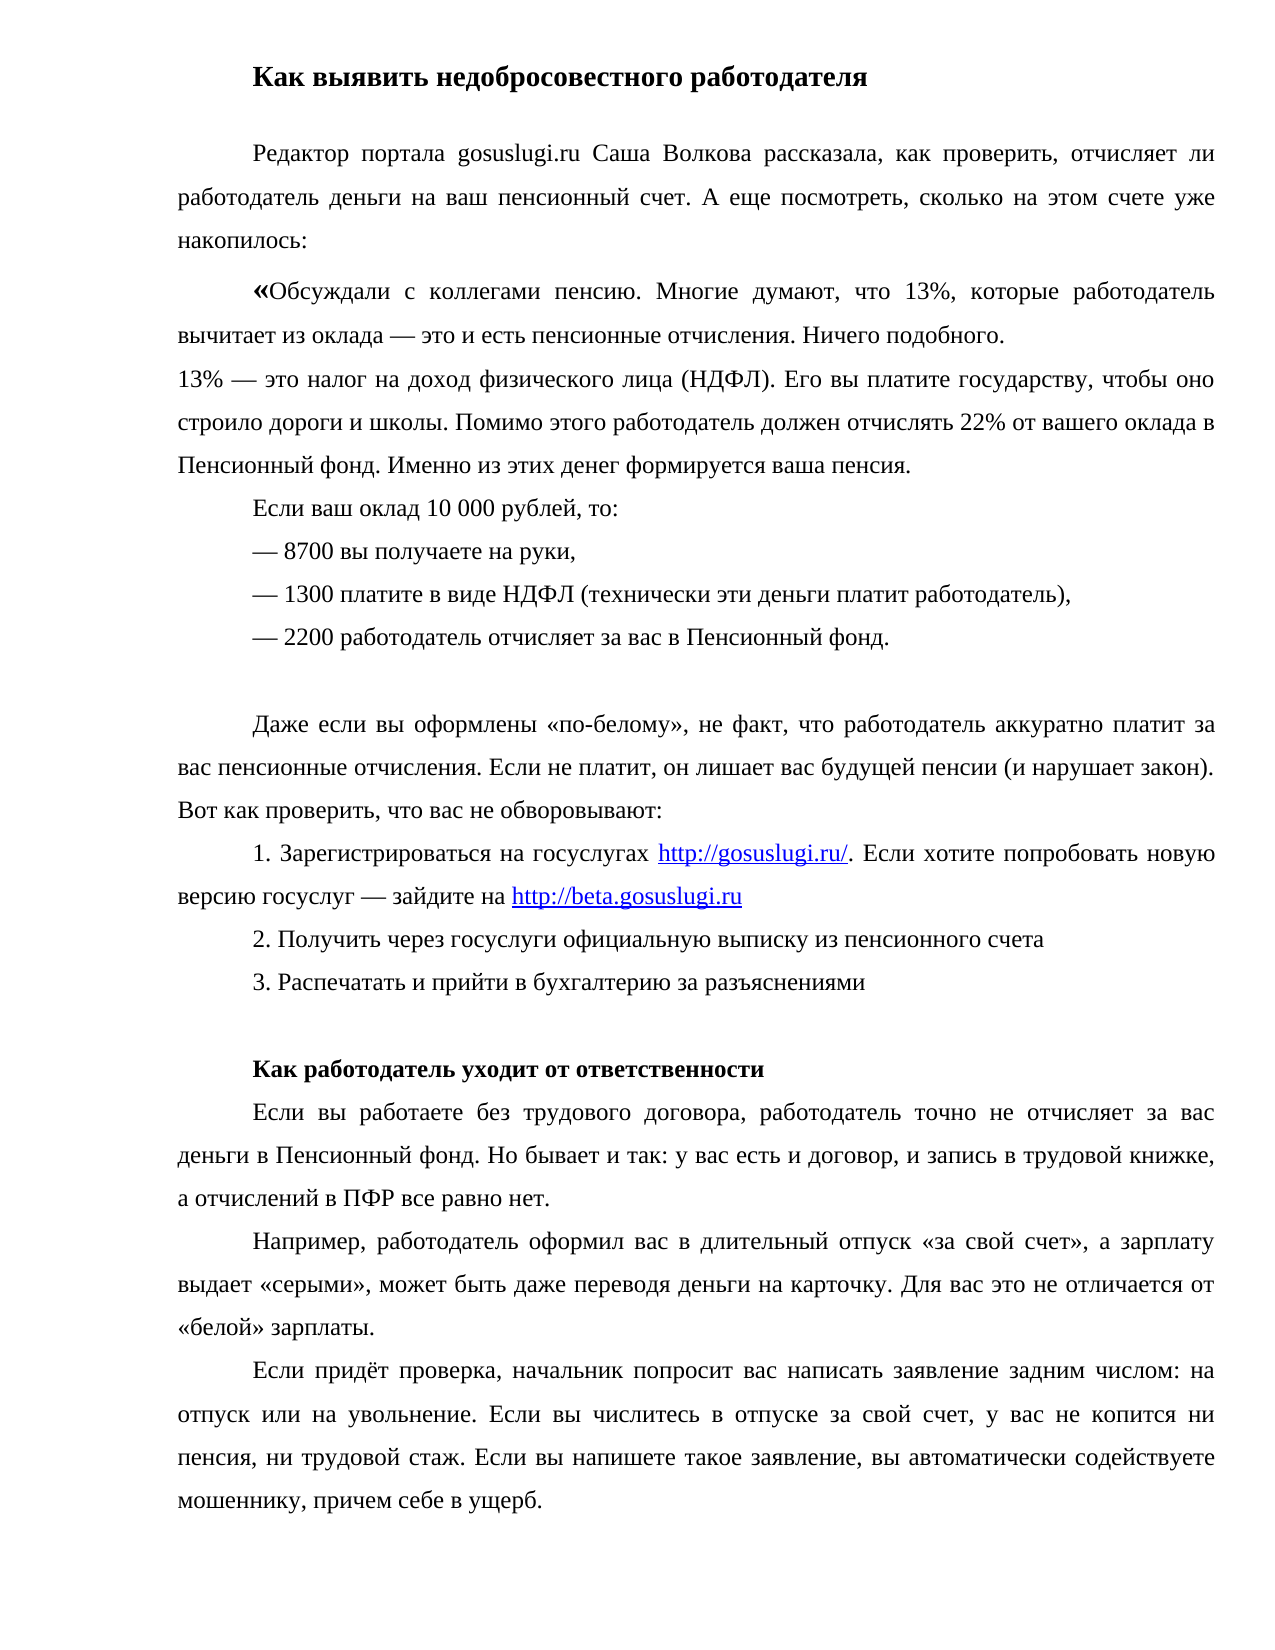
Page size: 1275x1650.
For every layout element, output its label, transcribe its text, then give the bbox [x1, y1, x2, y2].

text Если ваш оклад 10 000 рублей, то: [177, 493, 1216, 522]
text 3. Распечатать и прийти в бухгалтерию за разъяснениями [177, 967, 1216, 996]
text — 8700 вы получаете на руки, [177, 536, 1216, 565]
text Например, работодатель оформил вас в длительный отпуск «за свой счет», а зарплату выдает «серыми», может быть даже переводя деньги на карточку. Для вас это не отличается от «белой» зарплаты. [177, 1226, 1216, 1341]
text 1. Зарегистрироваться на госуслугах http://gosuslugi.ru/. Если хотите попробовать новую версию госуслуг — зайдите на http://beta.gosuslugi.ru [177, 838, 1216, 910]
text — 1300 платите в виде НДФЛ (технически эти деньги платит работодатель), [177, 579, 1216, 608]
text Редактор портала gosuslugi.ru Саша Волкова рассказала, как проверить, отчисляет ли работодатель деньги на ваш пенсионный счет. А еще посмотреть, сколько на этом счете уже накопилось: [177, 138, 1216, 253]
text «Обсуждали с коллегами пенсию. Многие думают, что 13%, которые работодатель вычитает из оклада — это и есть пенсионные отчисления. Ничего подобного. [177, 268, 1216, 349]
text Если вы работаете без трудового договора, работодатель точно не отчисляет за вас деньги в Пенсионный фонд. Но бывает и так: у вас есть и договор, и запись в трудовой книжке, а отчислений в ПФР все равно нет. [177, 1097, 1216, 1212]
text Как выявить недобросовестного работодателя [177, 59, 1216, 93]
text 13% — это налог на доход физического лица (НДФЛ). Его вы платите государству, чтобы оно строило дороги и школы. Помимо этого работодатель должен отчислять 22% от вашего оклада в Пенсионный фонд. Именно из этих денег формируется ваша пенсия. [177, 364, 1216, 479]
subtitle Как работодатель уходит от ответственности [177, 1054, 1216, 1082]
text Если придёт проверка, начальник попросит вас написать заявление задним числом: на отпуск или на увольнение. Если вы числитесь в отпуске за свой счет, у вас не копится ни пенсия, ни трудовой стаж. Если вы напишете такое заявление, вы автоматически содействуете мошеннику, причем себе в ущерб. [177, 1356, 1216, 1514]
text — 2200 работодатель отчисляет за вас в Пенсионный фонд. [177, 622, 1216, 651]
text Даже если вы оформлены «по-белому», не факт, что работодатель аккуратно платит за вас пенсионные отчисления. Если не платит, он лишает вас будущей пенсии (и нарушает закон). Вот как проверить, что вас не обворовывают: [177, 709, 1216, 824]
text 2. Получить через госуслуги официальную выписку из пенсионного счета [177, 924, 1216, 953]
